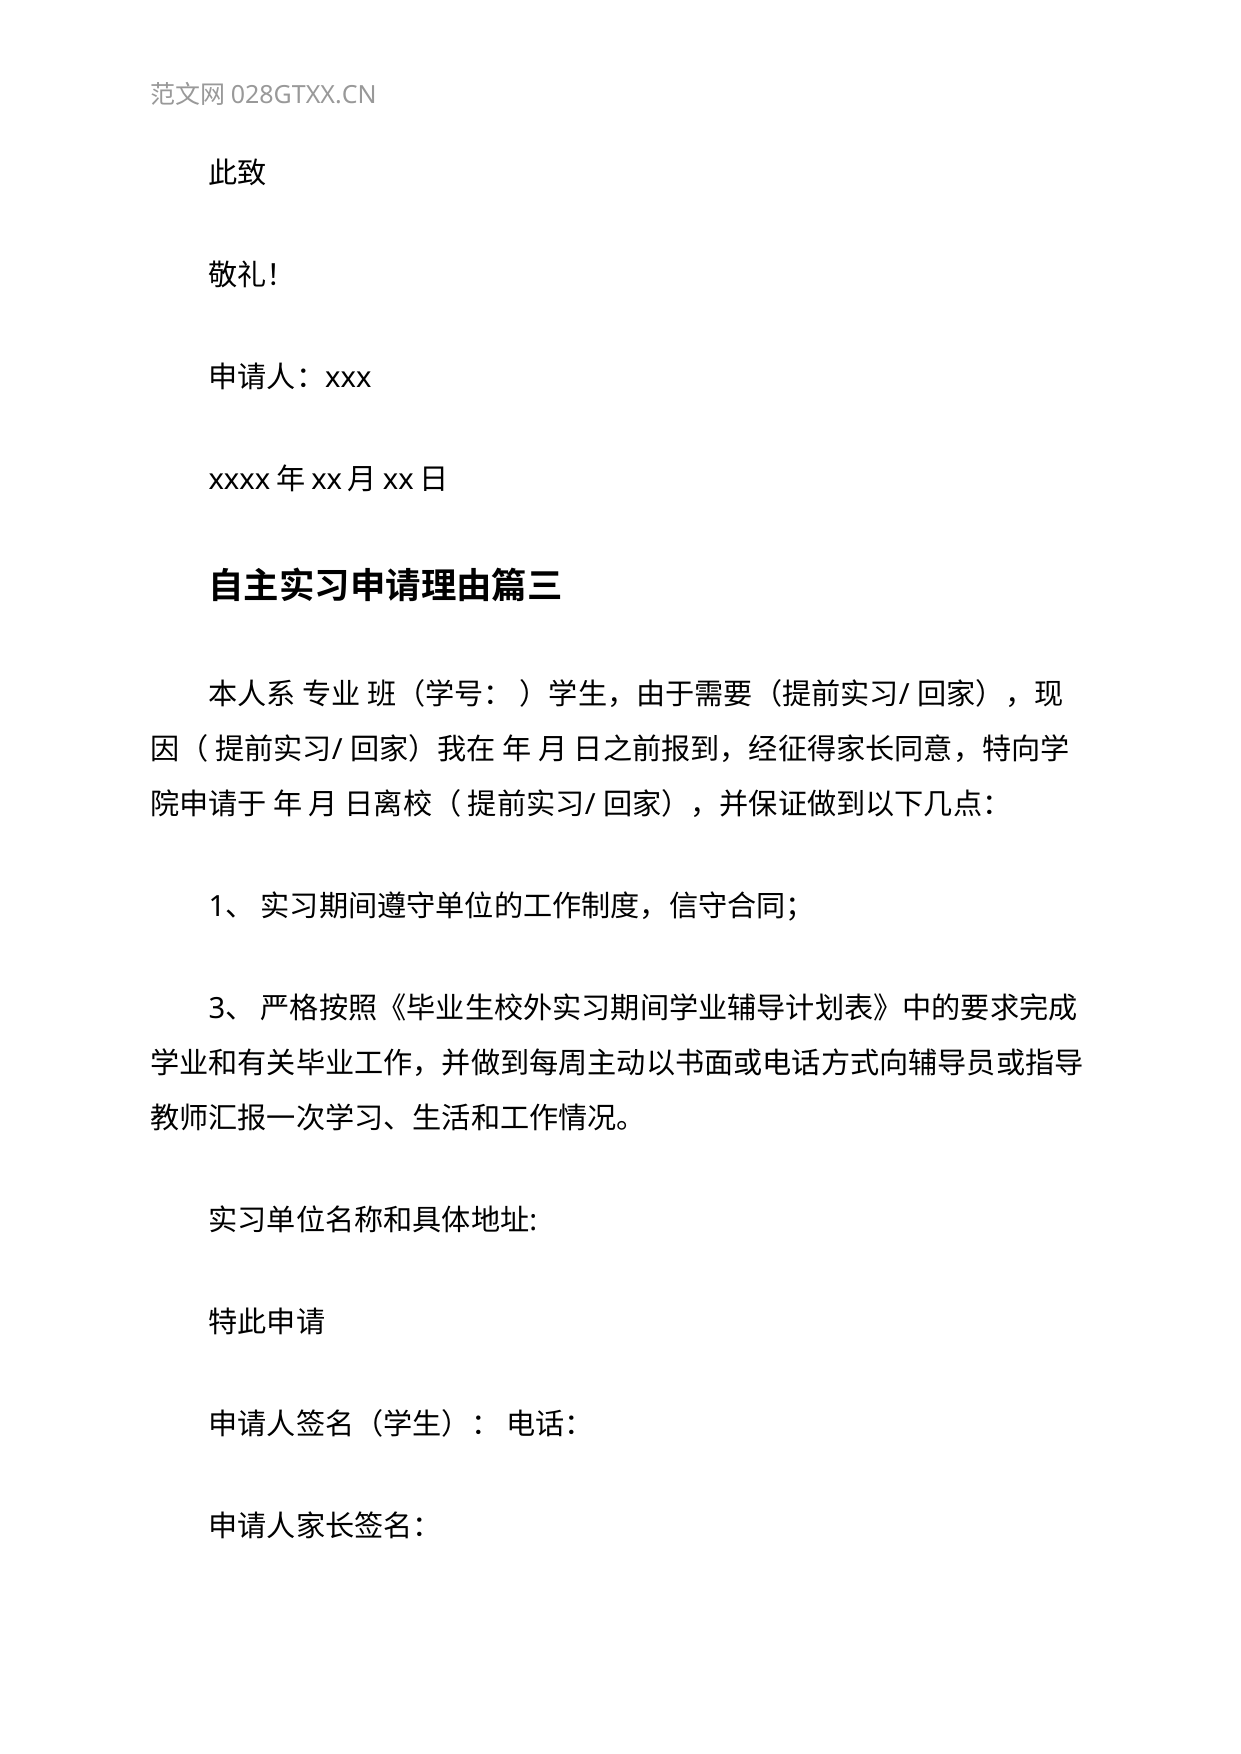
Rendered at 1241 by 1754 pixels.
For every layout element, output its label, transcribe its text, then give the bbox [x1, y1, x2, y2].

text 申请人签名（学生）： 电话： [150, 1400, 1090, 1443]
text 实习单位名称和具体地址: [150, 1197, 1090, 1239]
text 申请人家长签名： [150, 1502, 1090, 1544]
text xxxx年xx月xx日 [150, 456, 1090, 498]
text 1、 实习期间遵守单位的工作制度，信守合同； [150, 883, 1090, 925]
text 3、 严格按照《毕业生校外实习期间学业辅导计划表》中的要求完成学业和有关毕业工作，并做到每周主动以书面或电话方式向辅导员或指导教师汇报一次学习、生活和工作情况。 [150, 985, 1090, 1137]
text 申请人：xxx [150, 353, 1090, 396]
text 本人系 专业 班（学号： ）学生，由于需要（提前实习/ 回家），现因（ 提前实习/ 回家）我在 年 月 日之前报到，经征得家长同意，特向学院申请于 年 月 日离校（ 提前实习/ 回家），并保证做到以下几点： [150, 671, 1090, 823]
text 敬礼！ [150, 252, 1090, 294]
text 此致 [150, 150, 1090, 192]
text 特此申请 [150, 1298, 1090, 1341]
text 自主实习申请理由篇三 [150, 557, 1090, 609]
